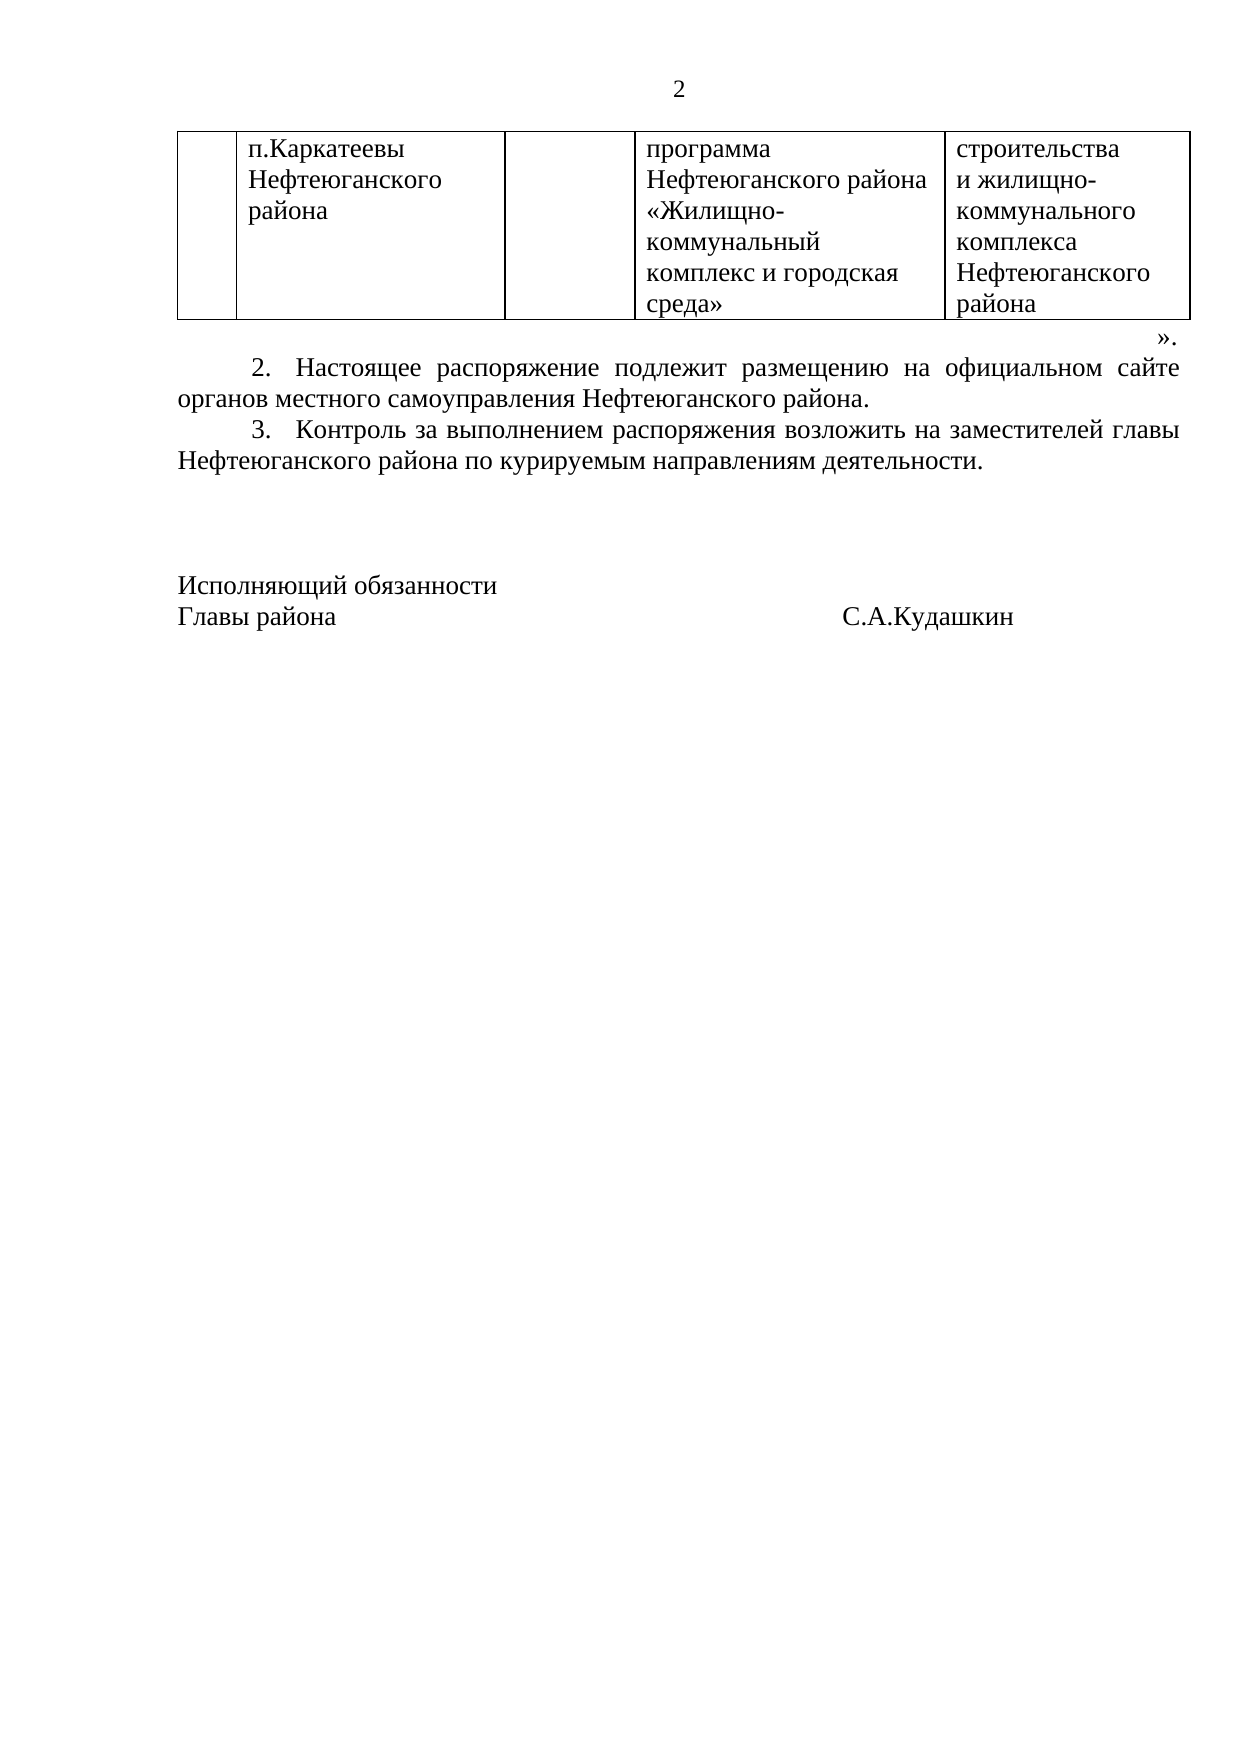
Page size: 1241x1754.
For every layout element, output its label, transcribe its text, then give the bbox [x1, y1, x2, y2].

list Контроль за выполнением распоряжения возложить на заместителей главы Нефтеюганского района по курируемым направлениям деятельности. [177, 413, 1181, 475]
table_cell 17 [178, 132, 236, 318]
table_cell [237, 132, 504, 318]
list Настоящее распоряжение подлежит размещению на официальном сайте органов местного самоуправления Нефтеюганского района. [177, 351, 1181, 413]
text Исполняющий обязанности [177, 569, 1181, 600]
table_cell 33 [506, 132, 634, 318]
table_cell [636, 132, 944, 318]
text Главы района С.А.Кудашкин [177, 600, 1181, 631]
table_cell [946, 132, 1189, 318]
text ». [177, 320, 1181, 351]
